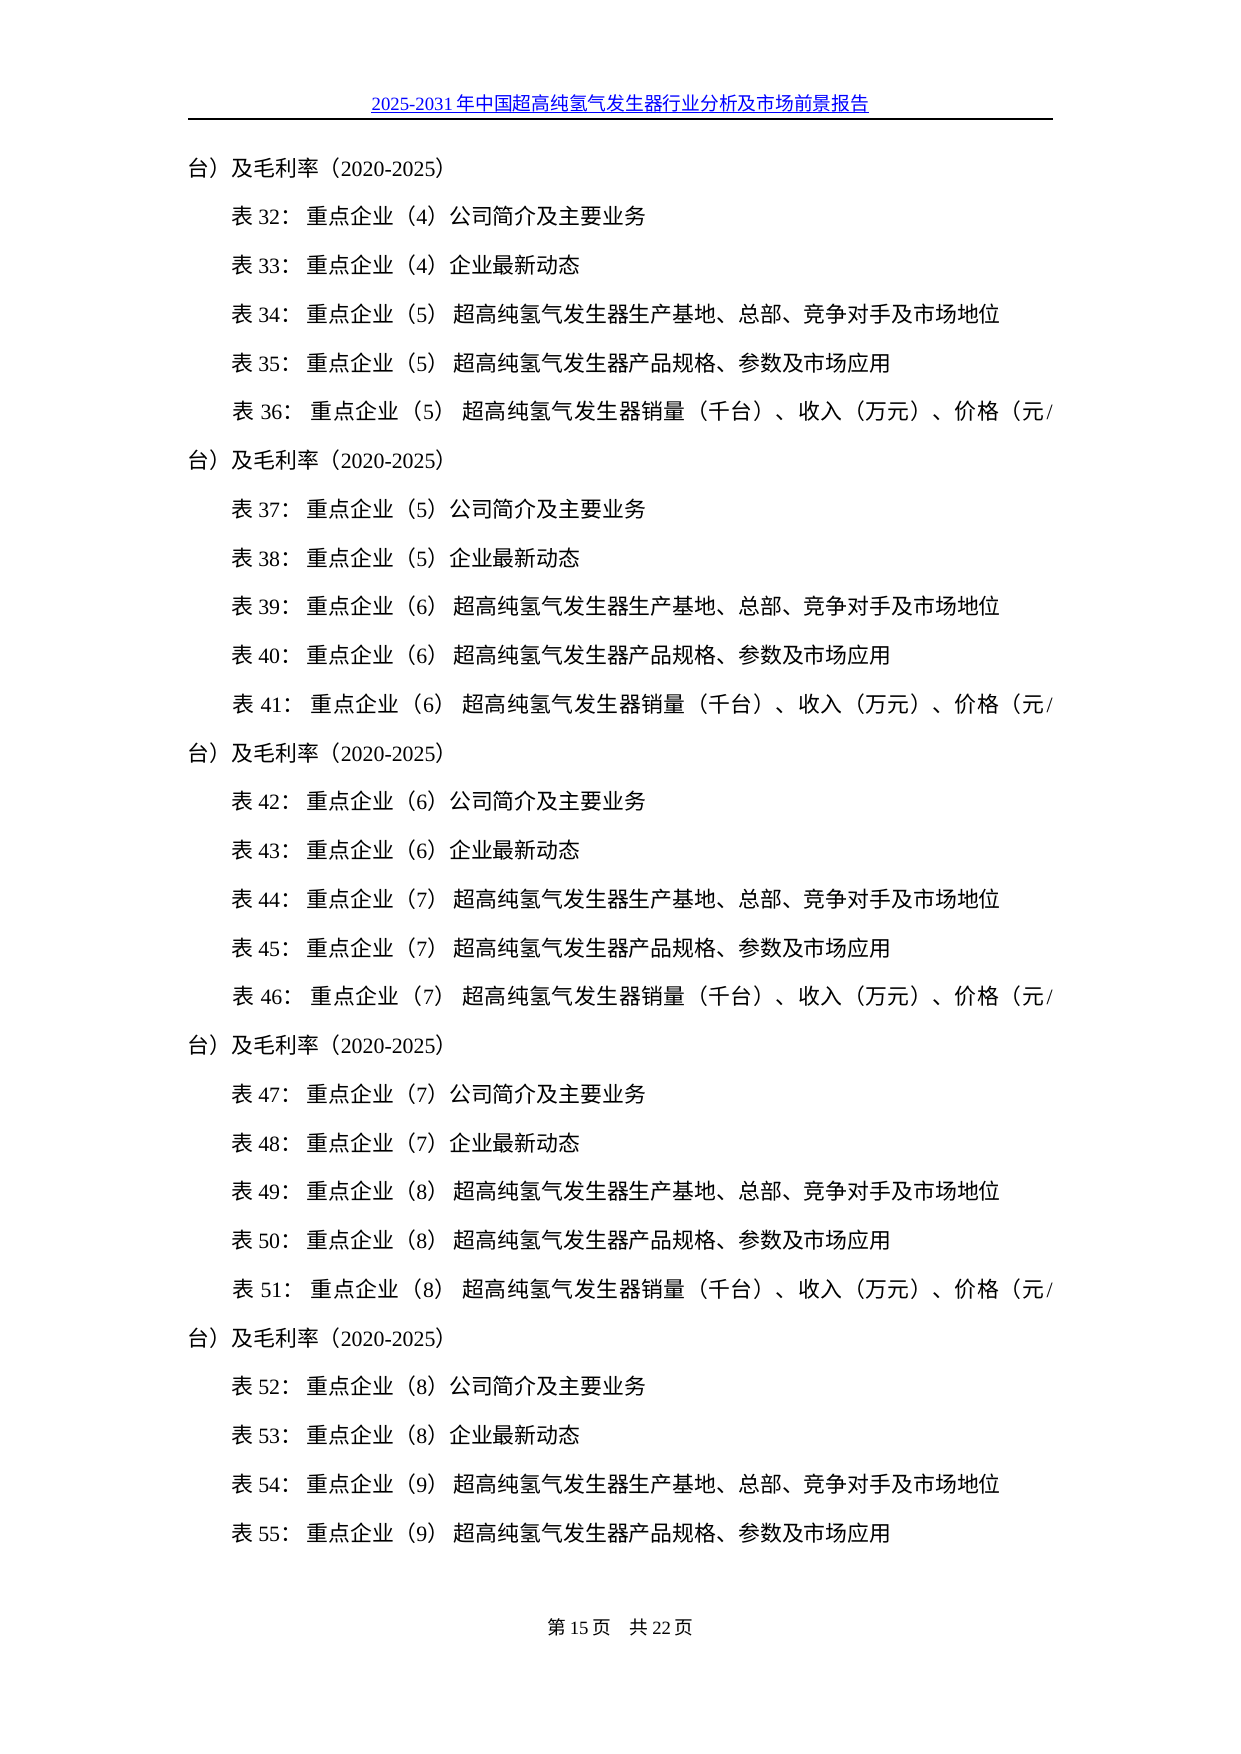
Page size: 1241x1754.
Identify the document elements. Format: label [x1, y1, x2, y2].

text [187, 150, 1053, 1548]
